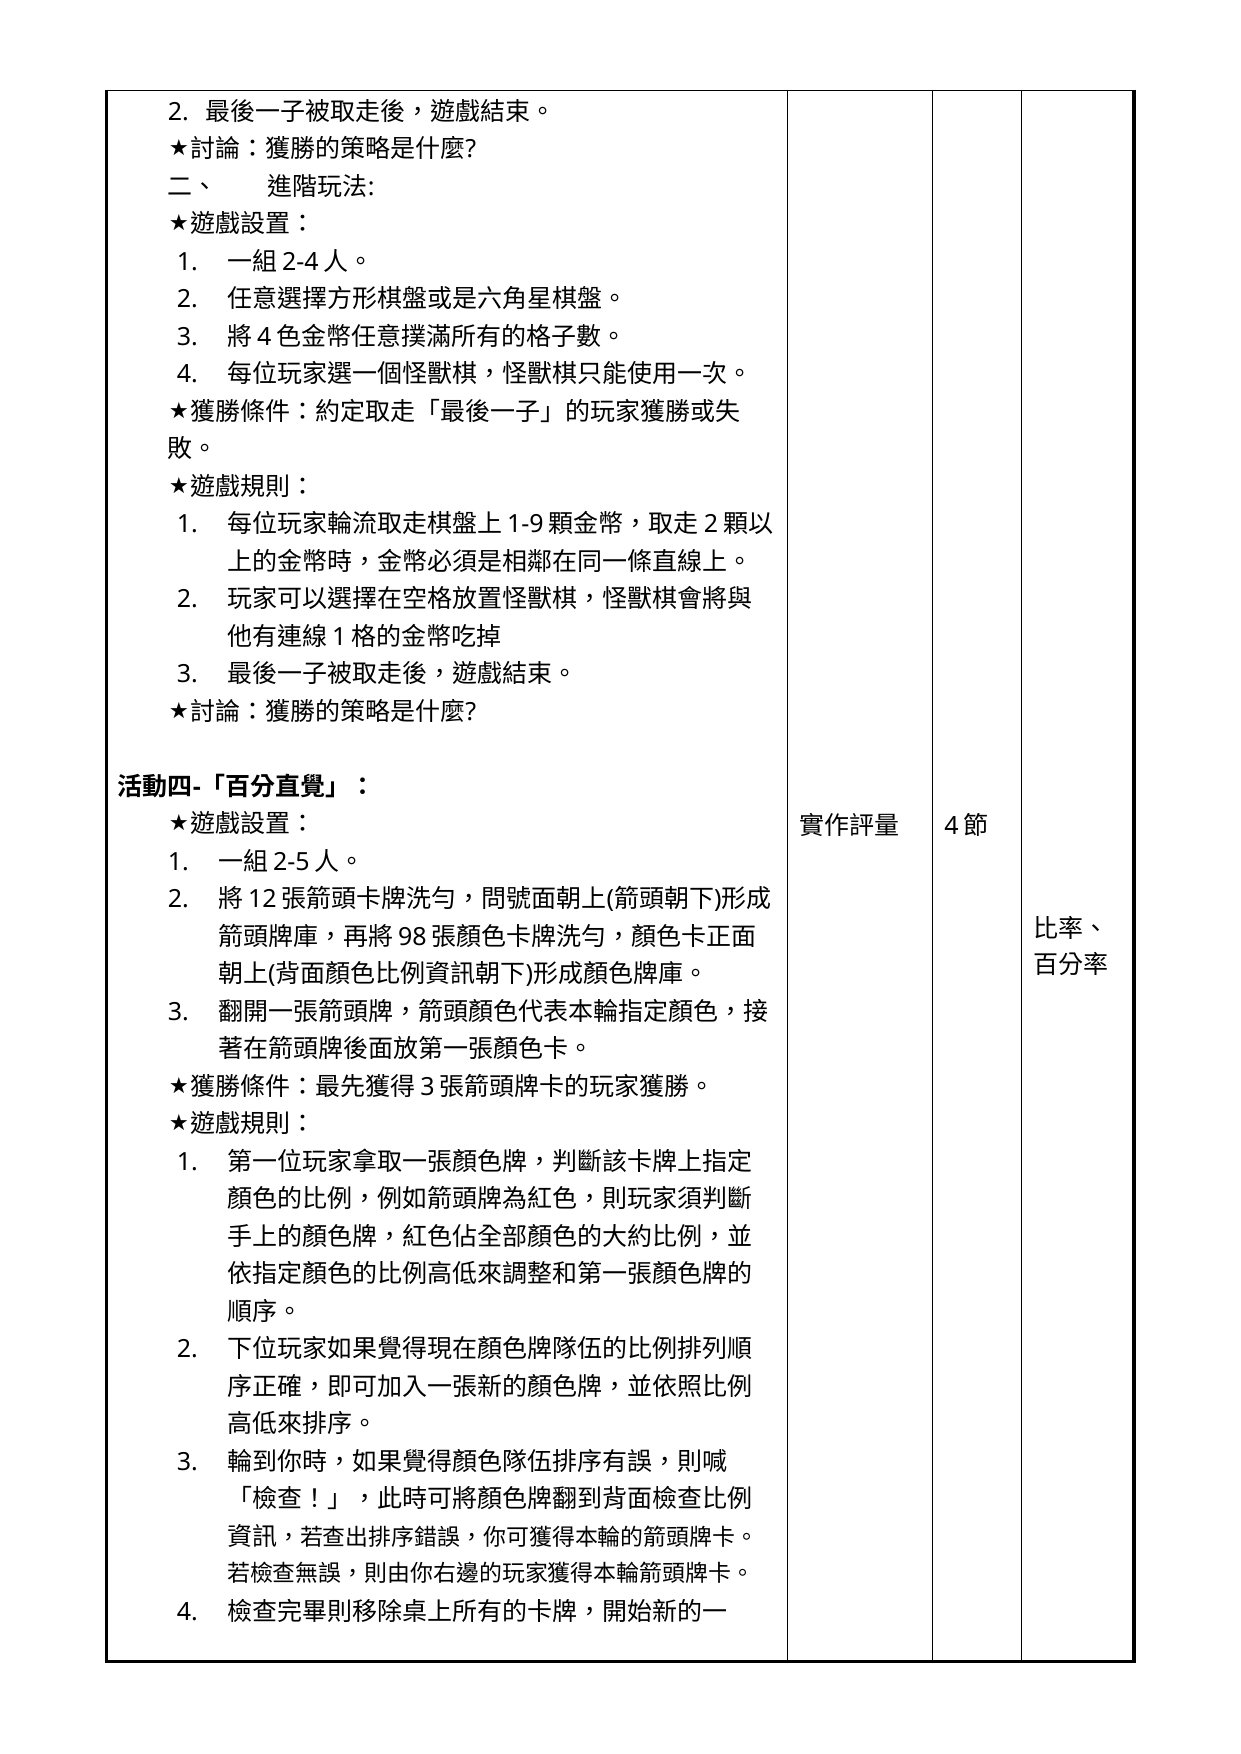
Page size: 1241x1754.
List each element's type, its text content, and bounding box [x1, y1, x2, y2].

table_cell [788, 91, 932, 1659]
table_cell 4節 4節 4節 4節 4節 [933, 91, 1021, 1659]
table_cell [108, 91, 787, 1659]
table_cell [1022, 91, 1132, 1659]
